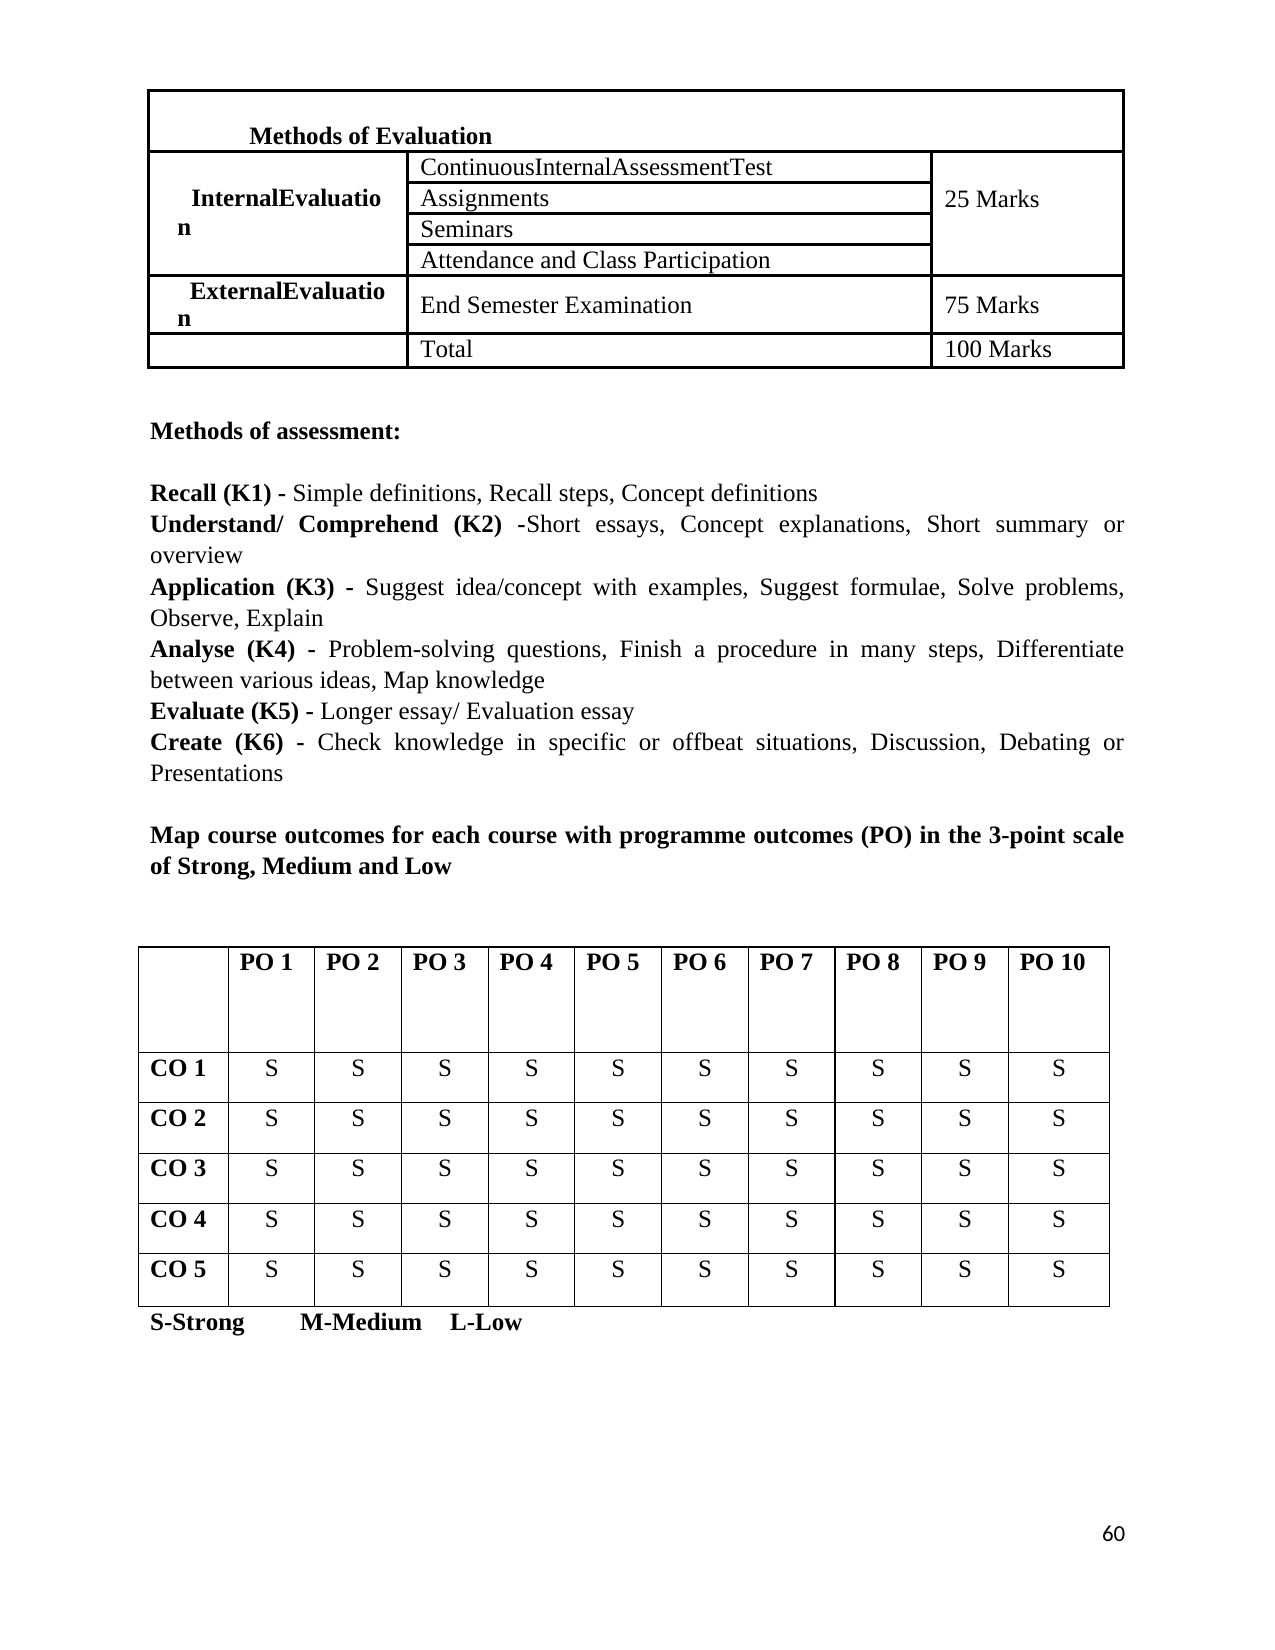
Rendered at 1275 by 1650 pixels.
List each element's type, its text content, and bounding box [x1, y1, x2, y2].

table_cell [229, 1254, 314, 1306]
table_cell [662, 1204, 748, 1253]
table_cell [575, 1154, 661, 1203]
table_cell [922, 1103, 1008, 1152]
table_cell S [402, 1053, 488, 1102]
table_header PO 3 [402, 948, 488, 1052]
table_cell S [575, 1103, 661, 1152]
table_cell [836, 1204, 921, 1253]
table_header PO 9 [922, 948, 1008, 1052]
table_cell ExternalEvaluation [150, 277, 406, 332]
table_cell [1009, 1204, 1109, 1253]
table_cell Total [409, 335, 930, 366]
table_header Methods of Evaluation [150, 92, 1122, 150]
table_cell S [836, 1053, 921, 1102]
text Understand/ Comprehend (K2) -Short essays, Concept explanations, Short summary or overview [150, 509, 1125, 569]
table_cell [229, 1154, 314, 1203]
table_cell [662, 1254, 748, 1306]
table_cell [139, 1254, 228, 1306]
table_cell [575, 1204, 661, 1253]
table_cell End Semester Examination [409, 277, 930, 332]
table_header PO 1 [229, 948, 314, 1052]
table_cell InternalEvaluation [150, 153, 406, 274]
text Analyse (K4) - Problem-solving questions, Finish a procedure in many steps, Differentiate between various ideas, Map knowledge [150, 634, 1125, 693]
table_header [139, 948, 228, 1052]
table_cell 25 Marks [933, 153, 1122, 274]
table_header PO 2 [315, 948, 401, 1052]
text Methods of assessment: [150, 416, 1125, 445]
table_cell S [662, 1103, 748, 1152]
table_cell CO 1 [139, 1053, 228, 1102]
table_cell 75 Marks [933, 277, 1122, 332]
table_cell S [489, 1053, 574, 1102]
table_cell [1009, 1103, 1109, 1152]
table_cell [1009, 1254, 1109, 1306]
table_cell S [315, 1103, 401, 1152]
table_cell S [922, 1053, 1008, 1102]
table_cell S [402, 1103, 488, 1152]
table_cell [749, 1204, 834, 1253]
table_cell Attendance and Class Participation [409, 246, 930, 274]
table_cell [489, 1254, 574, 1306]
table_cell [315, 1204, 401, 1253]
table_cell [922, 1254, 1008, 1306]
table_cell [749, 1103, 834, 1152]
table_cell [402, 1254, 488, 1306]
table_cell S [575, 1053, 661, 1102]
text Evaluate (K5) - Longer essay/ Evaluation essay [150, 696, 1125, 724]
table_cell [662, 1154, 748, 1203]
table_cell S [662, 1053, 748, 1102]
table_cell S [489, 1103, 574, 1152]
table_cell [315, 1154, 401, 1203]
table_cell ContinuousInternalAssessmentTest [409, 153, 930, 181]
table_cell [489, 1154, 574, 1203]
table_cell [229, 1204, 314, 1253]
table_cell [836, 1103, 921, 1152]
text S-Strong M-Medium L-Low [150, 1307, 1125, 1335]
table_cell S [229, 1103, 314, 1152]
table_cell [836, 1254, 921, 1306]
table_header PO 4 [489, 948, 574, 1052]
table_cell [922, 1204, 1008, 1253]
text Create (K6) - Check knowledge in specific or offbeat situations, Discussion, Debating or Presentations [150, 727, 1125, 787]
table_cell S [315, 1053, 401, 1102]
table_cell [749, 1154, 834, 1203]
table_cell S [1009, 1053, 1109, 1102]
table_cell 100 Marks [933, 335, 1122, 366]
text Recall (K1) - Simple definitions, Recall steps, Concept definitions [150, 447, 1125, 507]
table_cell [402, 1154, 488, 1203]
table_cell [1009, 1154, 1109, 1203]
table_header PO 7 [749, 948, 834, 1052]
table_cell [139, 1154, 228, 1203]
table_cell CO 2 [139, 1103, 228, 1152]
table_cell Seminars [409, 215, 930, 243]
table_cell S [749, 1053, 834, 1102]
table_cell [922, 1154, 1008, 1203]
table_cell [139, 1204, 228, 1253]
text Application (K3) - Suggest idea/concept with examples, Suggest formulae, Solve problems, Observe, Explain [150, 572, 1125, 631]
table_cell [150, 335, 406, 366]
table_header PO 8 [836, 948, 921, 1052]
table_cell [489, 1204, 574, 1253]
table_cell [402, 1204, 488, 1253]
text Map course outcomes for each course with programme outcomes (PO) in the 3-point scale of Strong, Medium and Low [150, 820, 1125, 880]
table_header PO 5 [575, 948, 661, 1052]
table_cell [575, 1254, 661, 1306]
table_header PO 10 [1009, 948, 1109, 1052]
table_cell Assignments [409, 184, 930, 212]
table_cell S [229, 1053, 314, 1102]
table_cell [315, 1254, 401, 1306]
table_header PO 6 [662, 948, 748, 1052]
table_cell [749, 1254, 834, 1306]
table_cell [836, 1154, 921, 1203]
